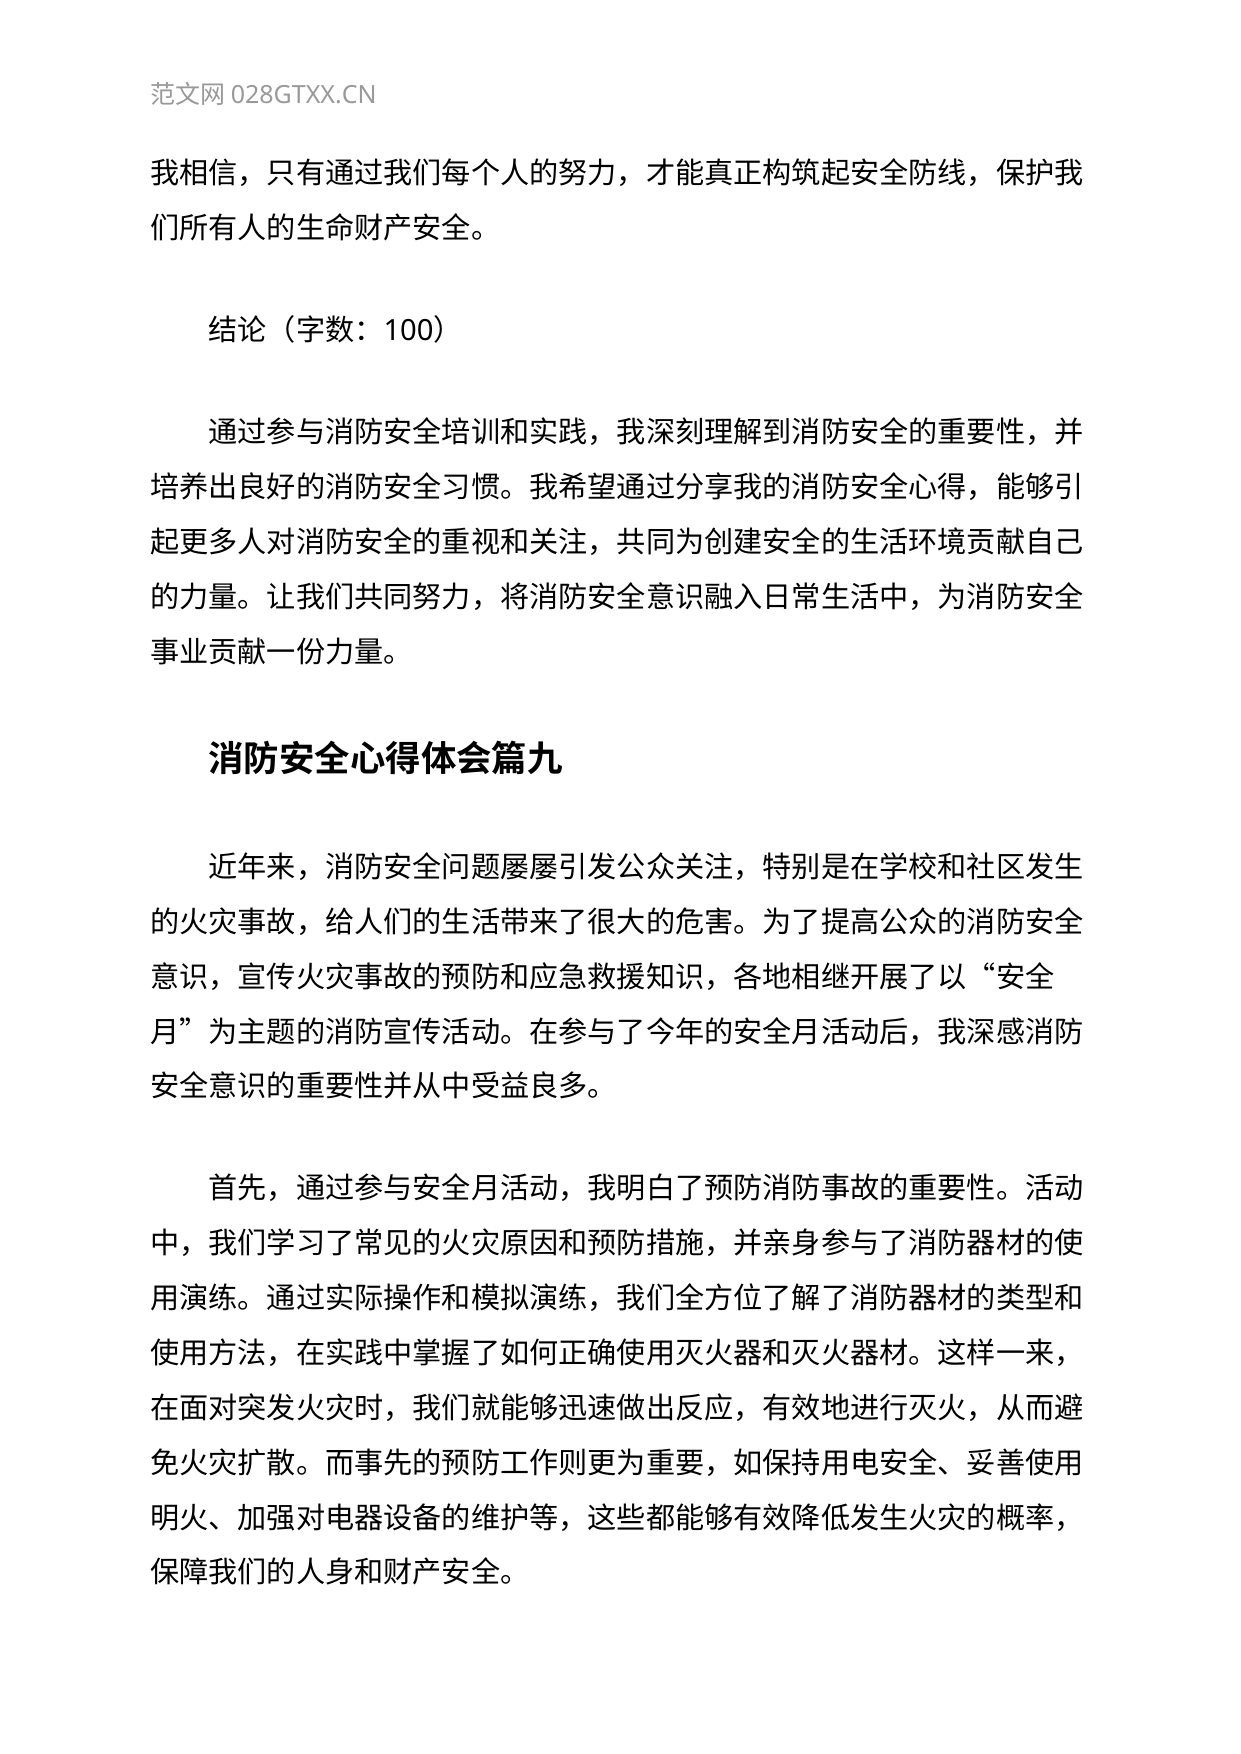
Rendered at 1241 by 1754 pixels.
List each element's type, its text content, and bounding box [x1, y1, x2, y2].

text 通过参与消防安全培训和实践，我深刻理解到消防安全的重要性，并培养出良好的消防安全习惯。我希望通过分享我的消防安全心得，能够引起更多人对消防安全的重视和关注，共同为创建安全的生活环境贡献自己的力量。让我们共同努力，将消防安全意识融入日常生活中，为消防安全事业贡献一份力量。 [150, 409, 1090, 671]
text 消防安全心得体会篇九 [150, 730, 1090, 781]
text 首先，通过参与安全月活动，我明白了预防消防事故的重要性。活动中，我们学习了常见的火灾原因和预防措施，并亲身参与了消防器材的使用演练。通过实际操作和模拟演练，我们全方位了解了消防器材的类型和使用方法，在实践中掌握了如何正确使用灭火器和灭火器材。这样一来，在面对突发火灾时，我们就能够迅速做出反应，有效地进行灭火，从而避免火灾扩散。而事先的预防工作则更为重要，如保持用电安全、妥善使用明火、加强对电器设备的维护等，这些都能够有效降低发生火灾的概率，保障我们的人身和财产安全。 [150, 1165, 1090, 1591]
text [150, 150, 1090, 247]
text 近年来，消防安全问题屡屡引发公众关注，特别是在学校和社区发生的火灾事故，给人们的生活带来了很大的危害。为了提高公众的消防安全意识，宣传火灾事故的预防和应急救援知识，各地相继开展了以“安全月”为主题的消防宣传活动。在参与了今年的安全月活动后，我深感消防安全意识的重要性并从中受益良多。 [150, 843, 1090, 1105]
text 结论（字数：100） [150, 307, 1090, 349]
